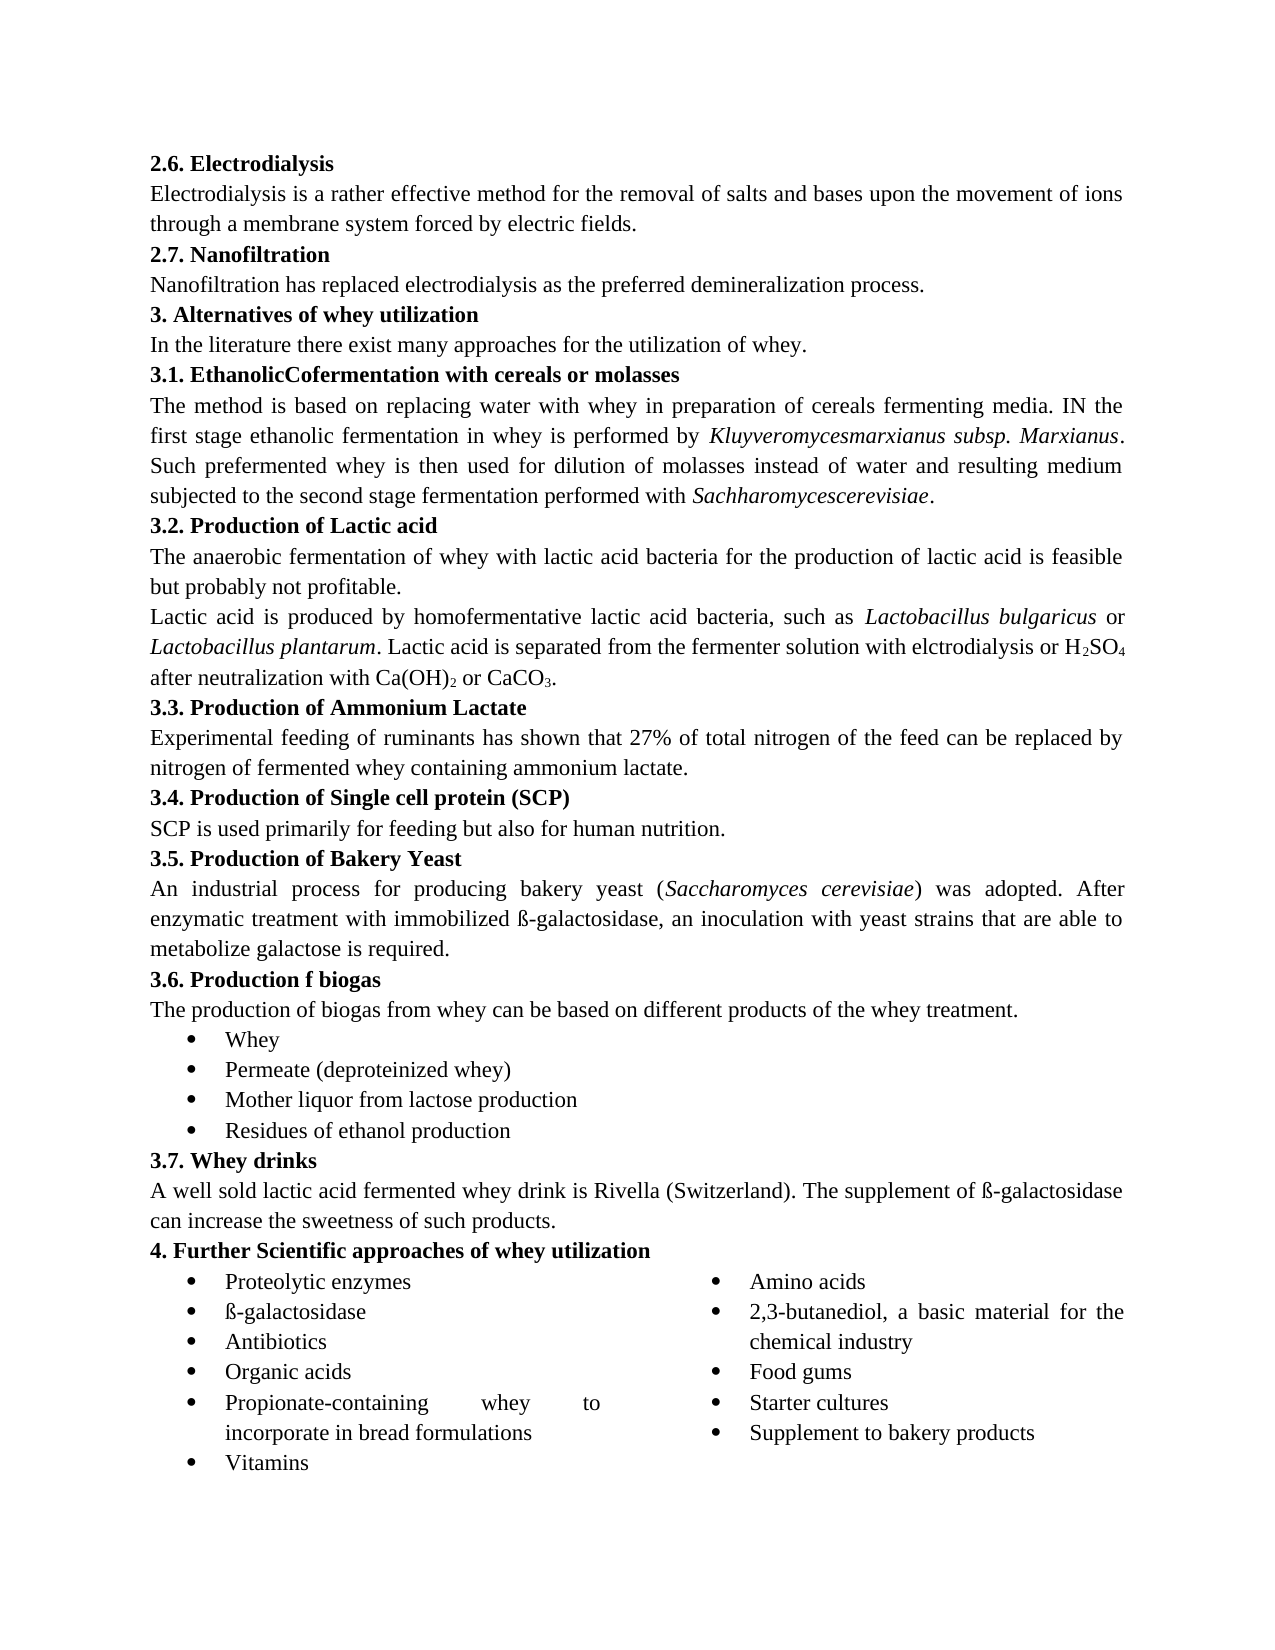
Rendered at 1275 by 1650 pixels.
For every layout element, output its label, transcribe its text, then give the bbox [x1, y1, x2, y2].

text 4. Further Scientific approaches of whey utilization [150, 1237, 1125, 1264]
text An industrial process for producing bakery yeast (Saccharomyces cerevisiae) was adopted. After enzymatic treatment with immobilized ß-galactosidase, an inoculation with yeast strains that are able to metabolize galactose is required. [150, 875, 1125, 962]
list Food gums [712, 1358, 1125, 1385]
text The production of biogas from whey can be based on different products of the whey treatment. [150, 996, 1125, 1022]
text 3.5. Production of Bakery Yeast [150, 845, 1125, 871]
text SCP is used primarily for feeding but also for human nutrition. [150, 814, 1125, 841]
list Permeate (deproteinized whey) [187, 1056, 1125, 1083]
text 3.6. Production f biogas [150, 966, 1125, 992]
list 2,3-butanediol, a basic material for the chemical industry [712, 1298, 1125, 1354]
text The method is based on replacing water with whey in preparation of cereals fermenting media. IN the first stage ethanolic fermentation in whey is performed by Kluyveromycesmarxianus subsp. Marxianus. Such prefermented whey is then used for dilution of molasses instead of water and resulting medium subjected to the second stage fermentation performed with Sachharomycescerevisiae. [150, 392, 1125, 509]
list Proteolytic enzymes [187, 1268, 601, 1294]
list Mother liquor from lactose production [187, 1086, 1125, 1113]
text 3.1. EthanolicCofermentation with cereals or molasses [150, 361, 1125, 388]
text 2.6. Electrodialysis [150, 150, 1125, 176]
list Amino acids [712, 1268, 1125, 1294]
text The anaerobic fermentation of whey with lactic acid bacteria for the production of lactic acid is feasible but probably not profitable. [150, 543, 1125, 599]
text Electrodialysis is a rather effective method for the removal of salts and bases upon the movement of ions through a membrane system forced by electric fields. [150, 180, 1125, 237]
text Nanofiltration has replaced electrodialysis as the preferred demineralization process. [150, 271, 1125, 297]
text A well sold lactic acid fermented whey drink is Rivella (Switzerland). The supplement of ß-galactosidase can increase the sweetness of such products. [150, 1177, 1125, 1234]
list Residues of ethanol production [187, 1117, 1125, 1143]
list Organic acids [187, 1358, 601, 1385]
text 3.2. Production of Lactic acid [150, 512, 1125, 539]
text 3.7. Whey drinks [150, 1147, 1125, 1173]
text 3. Alternatives of whey utilization [150, 301, 1125, 327]
list Supplement to bakery products [712, 1419, 1125, 1445]
text Experimental feeding of ruminants has shown that 27% of total nitrogen of the feed can be replaced by nitrogen of fermented whey containing ammonium lactate. [150, 724, 1125, 781]
list ß-galactosidase [187, 1298, 601, 1324]
list Whey [187, 1026, 1125, 1052]
text Lactic acid is produced by homofermentative lactic acid bacteria, such as Lactobacillus bulgaricus or Lactobacillus plantarum. Lactic acid is separated from the fermenter solution with elctrodialysis or H2SO4 after neutralization with Ca(OH)2 or CaCO3. [150, 603, 1125, 690]
text In the literature there exist many approaches for the utilization of whey. [150, 331, 1125, 358]
text 2.7. Nanofiltration [150, 241, 1125, 267]
text 3.3. Production of Ammonium Lactate [150, 694, 1125, 720]
list Propionate-containing whey to incorporate in bread formulations [187, 1388, 601, 1445]
list Antibiotics [187, 1328, 601, 1354]
list Starter cultures [712, 1388, 1125, 1415]
list Vitamins [187, 1449, 601, 1475]
text 3.4. Production of Single cell protein (SCP) [150, 784, 1125, 811]
